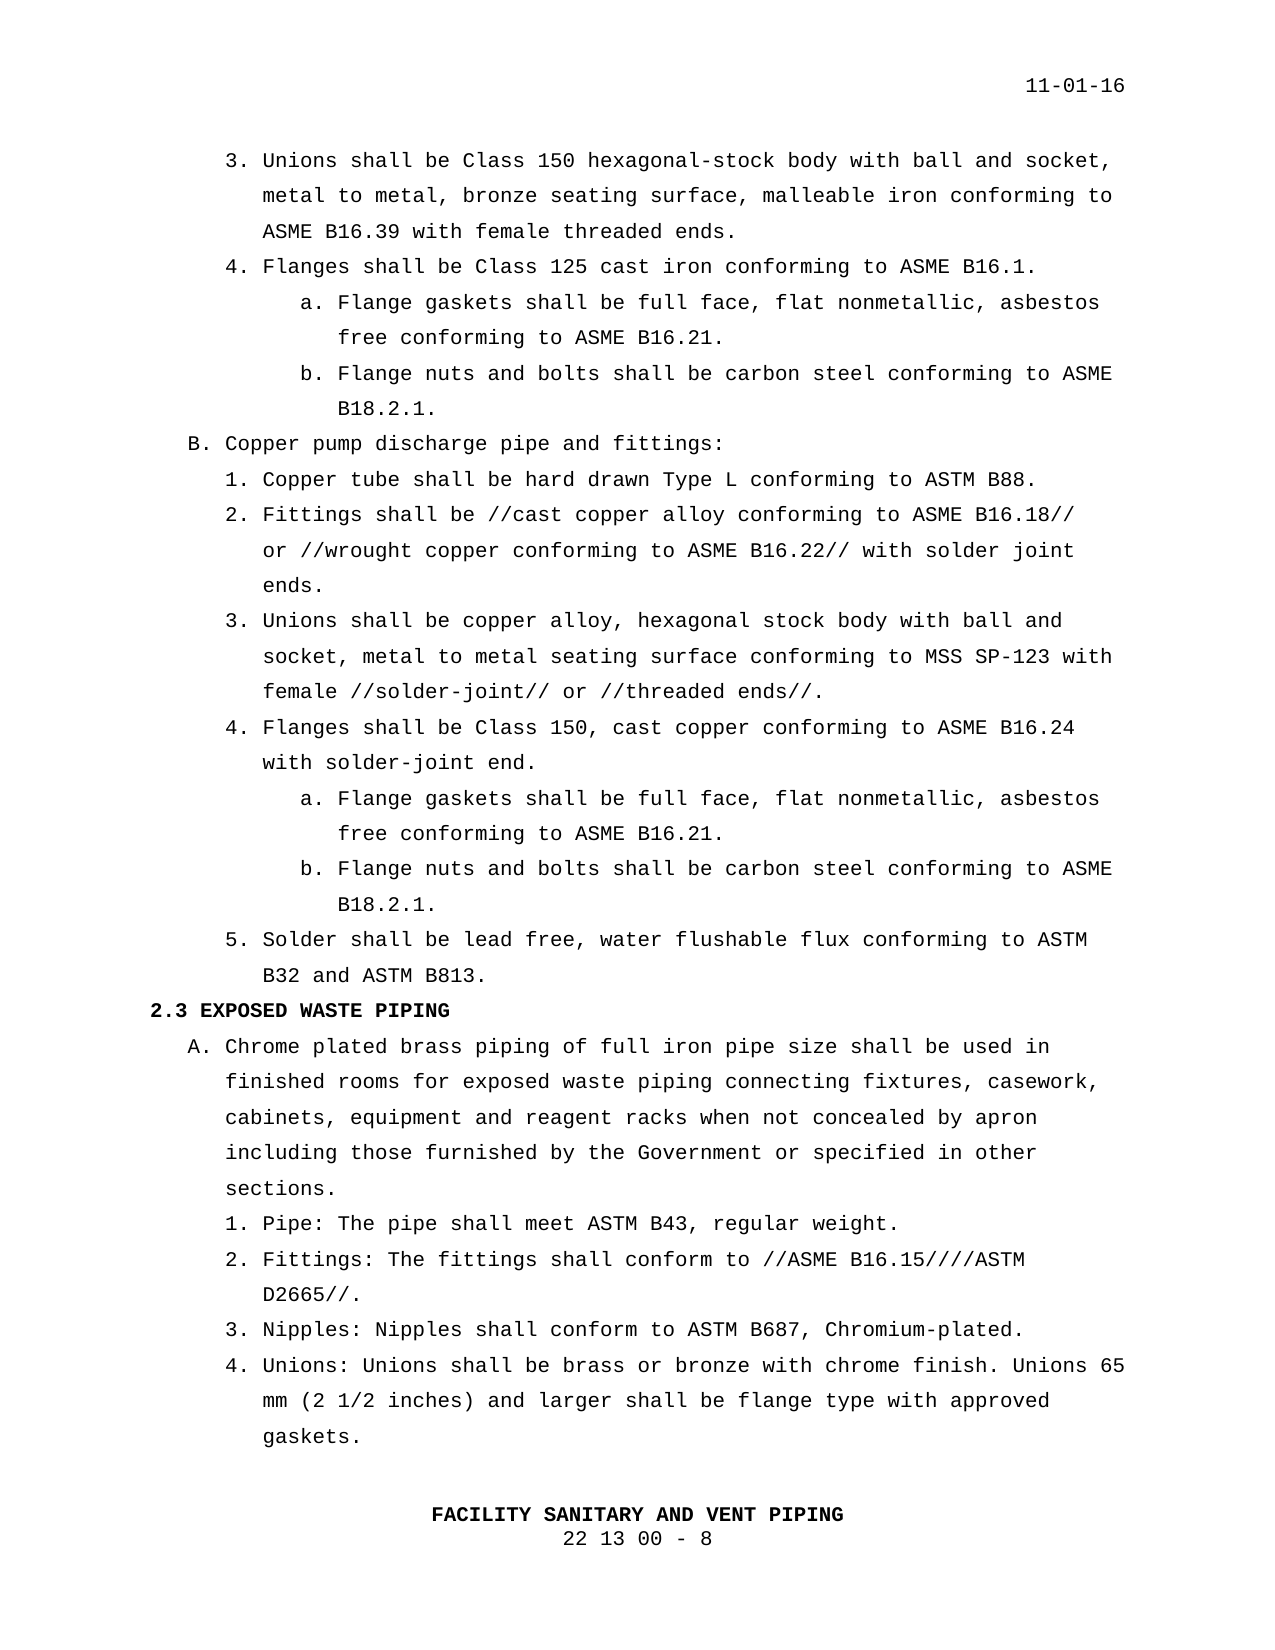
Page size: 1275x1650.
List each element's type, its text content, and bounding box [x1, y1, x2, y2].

text Copper pump discharge pipe and fittings: [187, 433, 1125, 457]
text Flange nuts and bolts shall be carbon steel conforming to ASME B18.2.1. [300, 362, 1125, 422]
text Pipe: The pipe shall meet ASTM B43, regular weight. [225, 1213, 1125, 1237]
list Flange gaskets shall be full face, flat nonmetallic, asbestos free conforming to ASME B16.21. [300, 787, 1125, 847]
text Flanges shall be Class 150, cast copper conforming to ASME B16.24 with solder-joint end. [225, 717, 1125, 776]
text Flange nuts and bolts shall be carbon steel conforming to ASME B18.2.1. [300, 858, 1125, 917]
text Solder shall be lead free, water flushable flux conforming to ASTM B32 and ASTM B813. [225, 929, 1125, 988]
text Flanges shall be Class 125 cast iron conforming to ASME B16.1. [225, 256, 1125, 280]
text Copper tube shall be hard drawn Type L conforming to ASTM B88. [225, 469, 1125, 492]
text Fittings shall be //cast copper alloy conforming to ASME B16.18// or //wrought copper conforming to ASME B16.22// with solder joint ends. [225, 504, 1125, 599]
text Chrome plated brass piping of full iron pipe size shall be used in finished rooms for exposed waste piping connecting fixtures, casework, cabinets, equipment and reagent racks when not concealed by apron including those furnished by the Government or specified in other sections. [187, 1036, 1125, 1201]
text Fittings: The fittings shall conform to //ASME B16.15////ASTM D2665//. [225, 1249, 1125, 1308]
list Flange gaskets shall be full face, flat nonmetallic, asbestos free conforming to ASME B16.21. [300, 292, 1125, 351]
text Unions shall be copper alloy, hexagonal stock body with ball and socket, metal to metal seating surface conforming to MSS SP-123 with female //solder-joint// or //threaded ends//. [225, 610, 1125, 705]
text Unions: Unions shall be brass or bronze with chrome finish. Unions 65 mm (2 1/2 inches) and larger shall be flange type with approved gaskets. [225, 1355, 1125, 1449]
text EXPOSED WASTE PIPING [150, 1000, 1125, 1024]
text Nipples: Nipples shall conform to ASTM B687, Chromium-plated. [225, 1319, 1125, 1343]
text Unions shall be Class 150 hexagonal-stock body with ball and socket, metal to metal, bronze seating surface, malleable iron conforming to ASME B16.39 with female threaded ends. [225, 150, 1125, 244]
